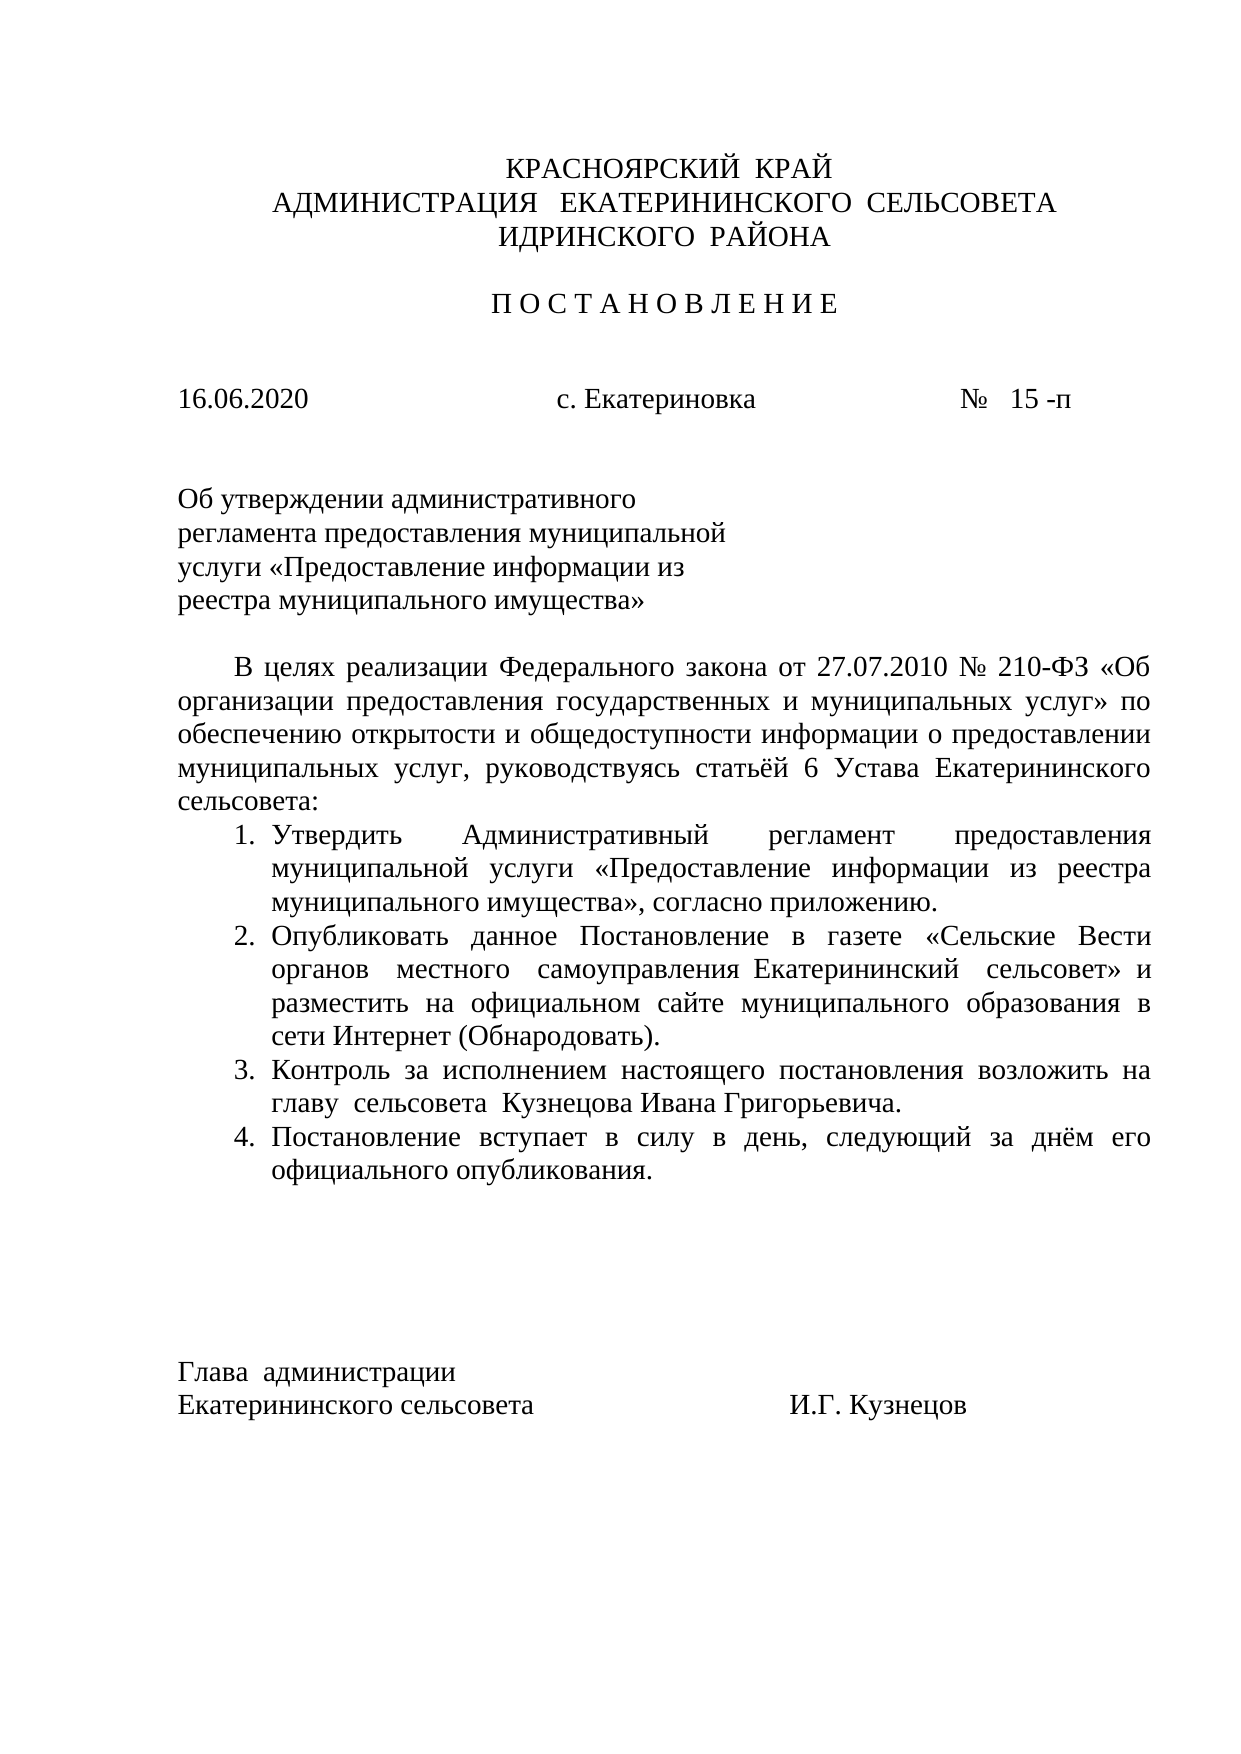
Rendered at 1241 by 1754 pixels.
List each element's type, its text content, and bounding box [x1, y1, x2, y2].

list Опубликовать данное Постановление в газете «Сельские Вести органов местного самоуправления Екатерининский сельсовет» и разместить на официальном сайте муниципального образования в сети Интернет (Обнародовать). [233, 918, 1152, 1052]
text Екатерининского сельсовета И.Г. Кузнецов [177, 1387, 1152, 1421]
text АДМИНИСТРАЦИЯ ЕКАТЕРИНИНСКОГО СЕЛЬСОВЕТА [177, 185, 1152, 219]
text Глава администрации [177, 1354, 1152, 1387]
text реестра муниципального имущества» [177, 582, 1152, 616]
text В целях реализации Федерального закона от 27.07.2010 № 210-ФЗ «Об организации предоставления государственных и муниципальных услуг» по обеспечению открытости и общедоступности информации о предоставлении муниципальных услуг, руководствуясь статьёй 6 Устава Екатерининского сельсовета: [177, 649, 1152, 817]
text услуги «Предоставление информации из [177, 549, 1152, 582]
text П О С Т А Н О В Л Е Н И Е [177, 286, 1152, 319]
list Утвердить Административный регламент предоставления муниципальной услуги «Предоставление информации из реестра муниципального имущества», согласно приложению. [233, 817, 1152, 918]
list Постановление вступает в силу в день, следующий за днём его официального опубликования. [233, 1119, 1152, 1186]
text регламента предоставления муниципальной [177, 515, 1152, 549]
text КРАСНОЯРСКИЙ КРАЙ [177, 152, 1152, 185]
text Об утверждении административного [177, 482, 1152, 515]
list Контроль за исполнением настоящего постановления возложить на главу сельсовета Кузнецова Ивана Григорьевича. [233, 1052, 1152, 1119]
text 16.06.2020 с. Екатериновка № 15 -п [177, 381, 1152, 414]
text ИДРИНСКОГО РАЙОНА [177, 219, 1152, 252]
